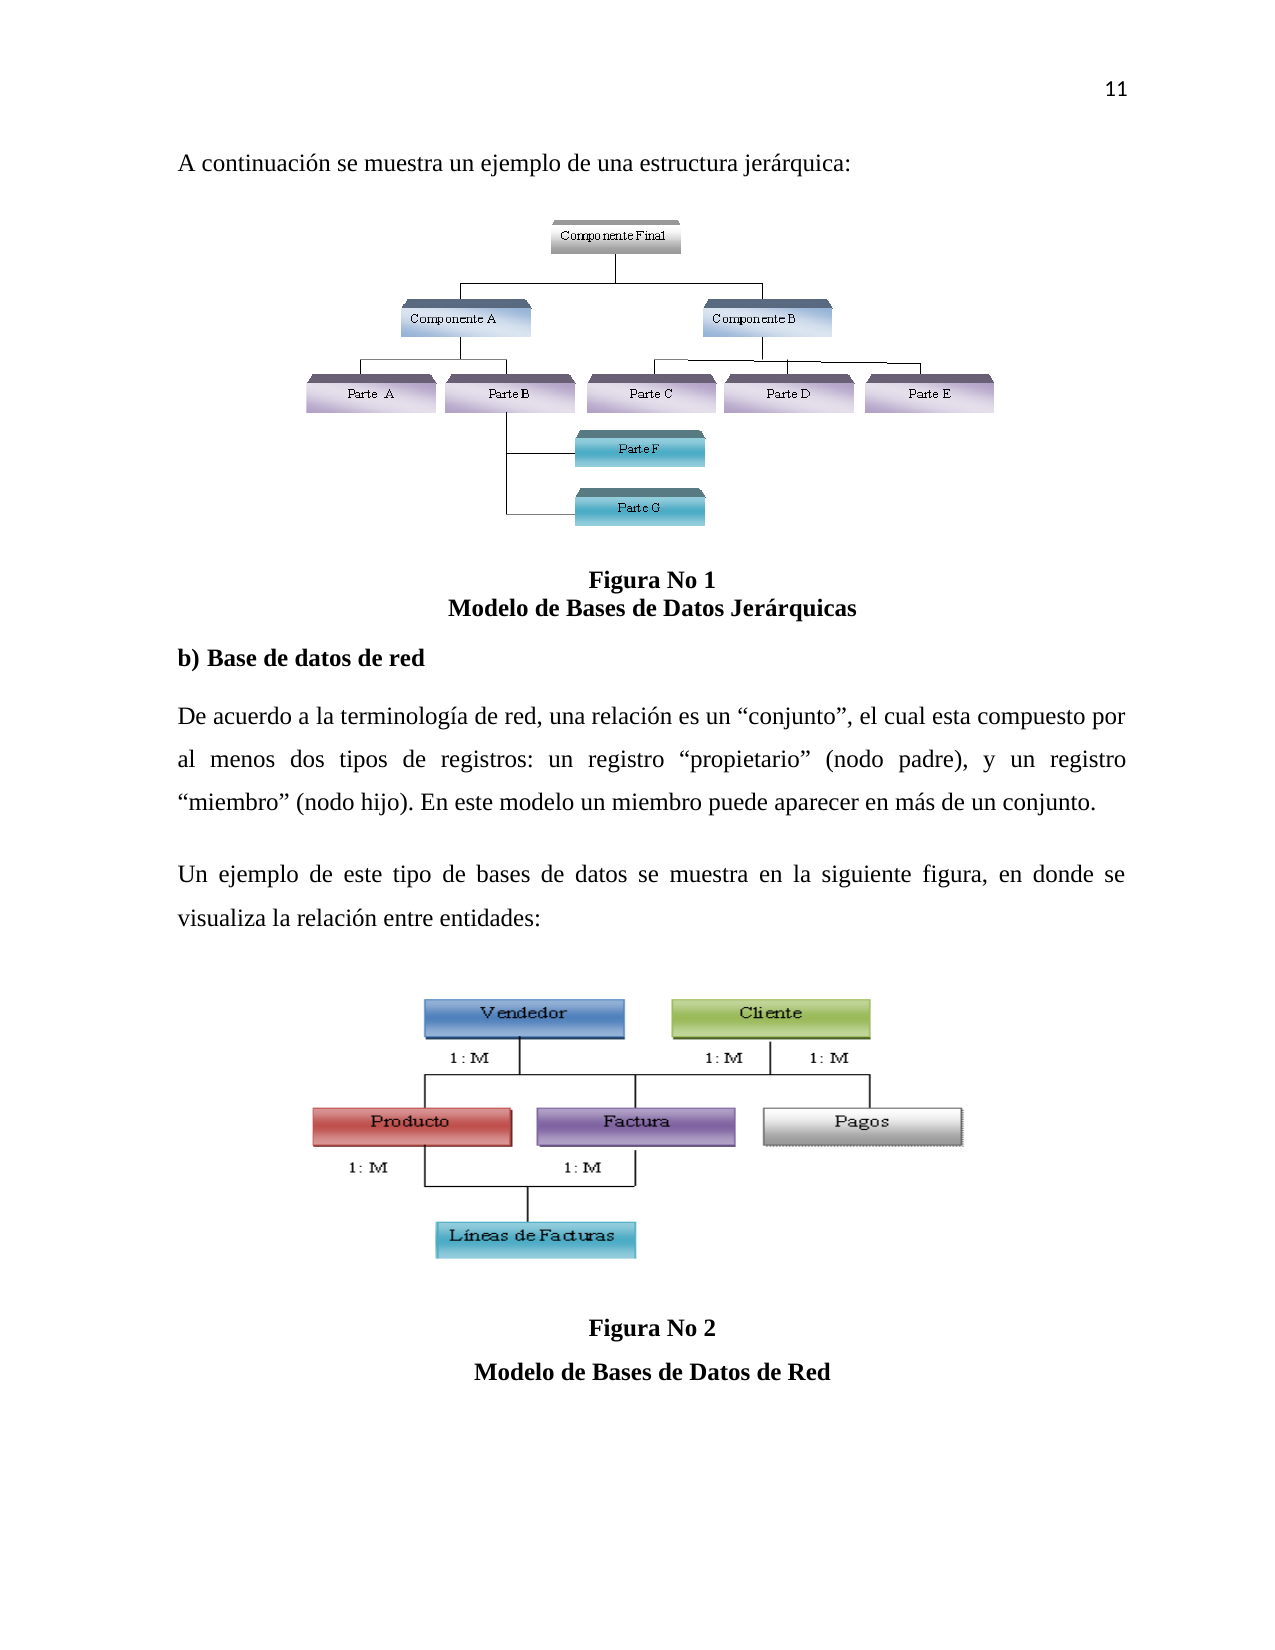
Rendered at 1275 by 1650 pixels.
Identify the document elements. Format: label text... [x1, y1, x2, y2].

list Base de datos de red [177, 643, 1127, 672]
text De acuerdo a la terminología de red, una relación es un “conjunto”, el cual esta compuesto por al menos dos tipos de registros: un registro “propietario” (nodo padre), y un registro “miembro” (nodo hijo). En este modelo un miembro puede aparecer en más de un conjunto. [177, 701, 1127, 816]
text Figura No 1 [177, 565, 1127, 593]
text Modelo de Bases de Datos de Red [177, 1357, 1127, 1385]
text A continuación se muestra un ejemplo de una estructura jerárquica: [177, 148, 1127, 176]
text Figura No 2 [177, 1313, 1127, 1342]
picture [312, 975, 993, 1271]
picture [306, 220, 999, 536]
text Un ejemplo de este tipo de bases de datos se muestra en la siguiente figura, en donde se visualiza la relación entre entidades: [177, 859, 1127, 931]
text Modelo de Bases de Datos Jerárquicas [177, 593, 1127, 622]
